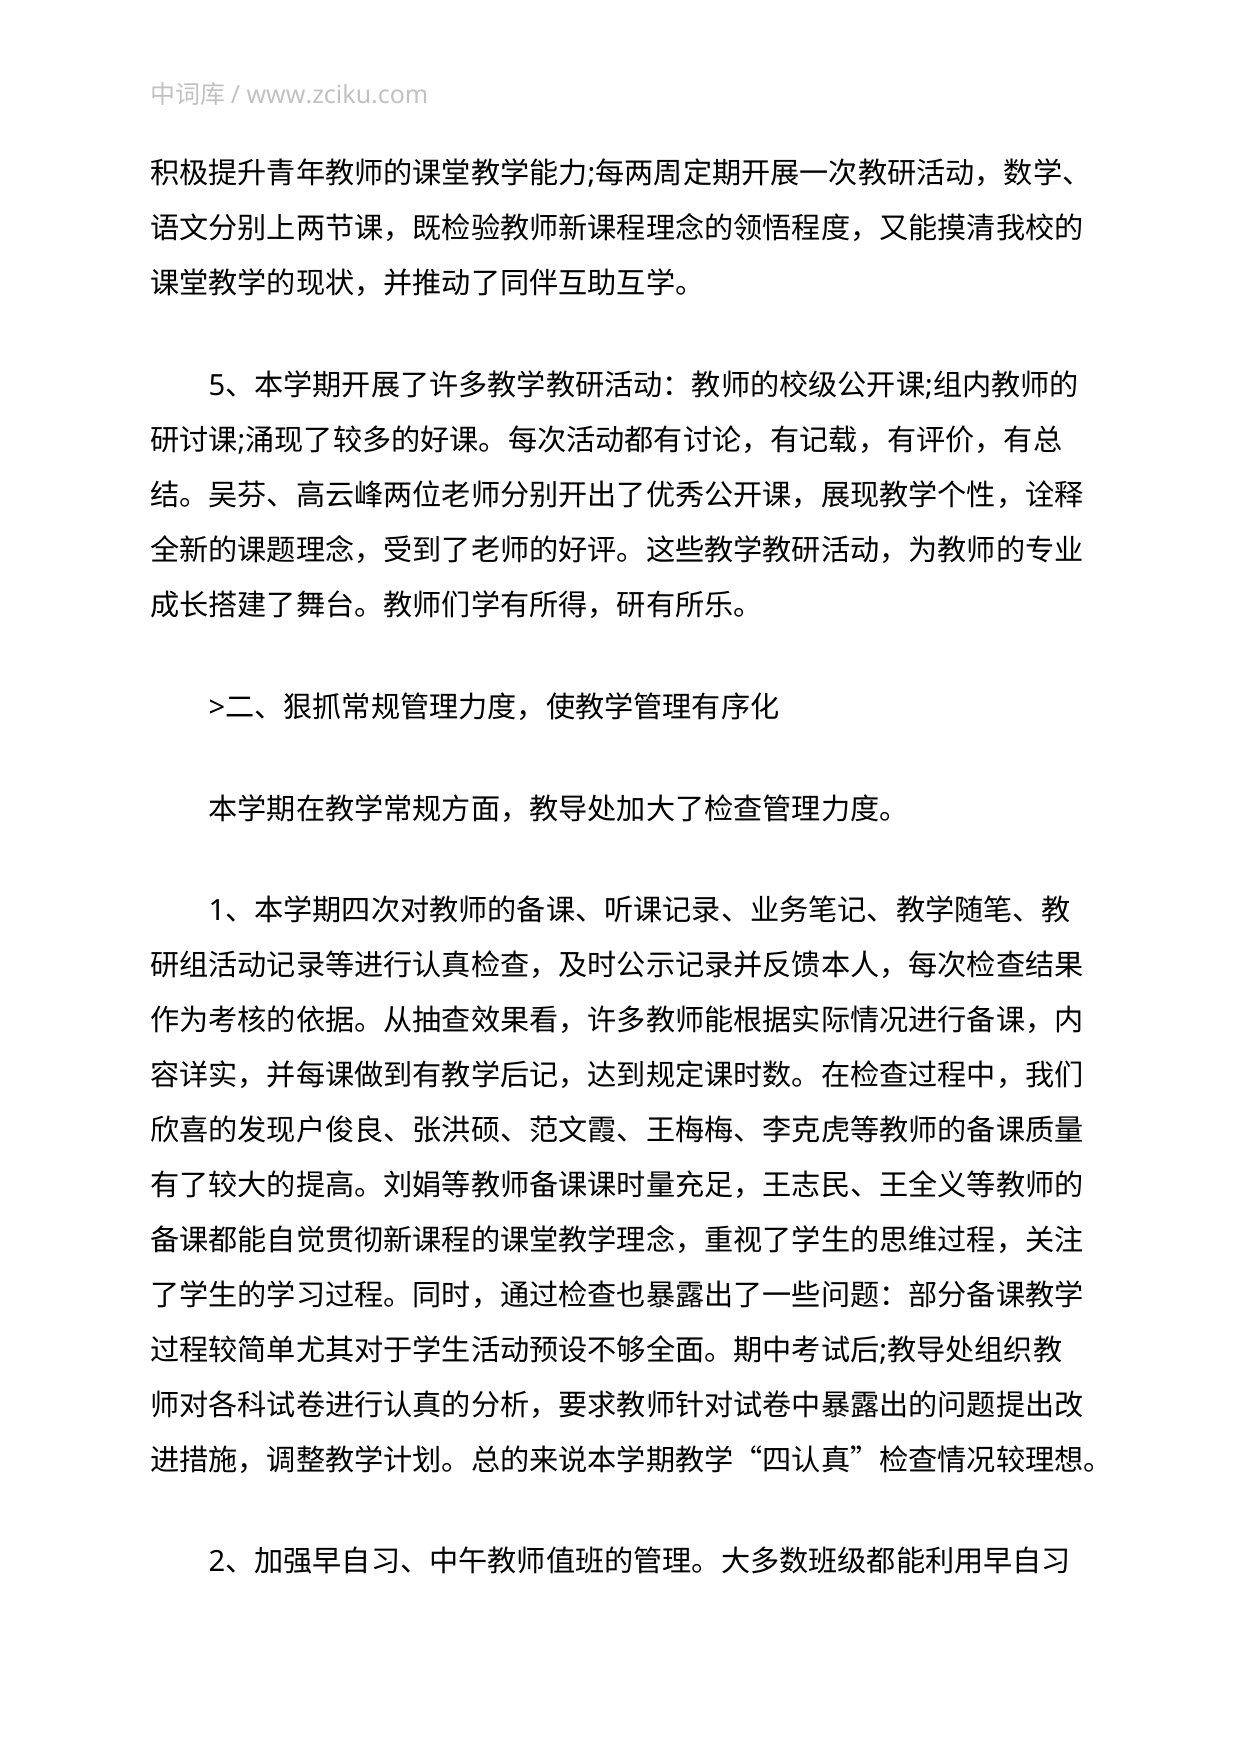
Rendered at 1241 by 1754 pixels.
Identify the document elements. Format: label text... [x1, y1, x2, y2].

text 5、本学期开展了许多教学教研活动：教师的校级公开课;组内教师的研讨课;涌现了较多的好课。每次活动都有讨论，有记载，有评价，有总结。吴芬、高云峰两位老师分别开出了优秀公开课，展现教学个性，诠释全新的课题理念，受到了老师的好评。这些教学教研活动，为教师的专业成长搭建了舞台。教师们学有所得，研有所乐。 [150, 362, 1090, 624]
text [150, 1538, 1090, 1580]
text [150, 150, 1090, 302]
text 本学期在教学常规方面，教导处加大了检查管理力度。 [150, 785, 1090, 827]
text 1、本学期四次对教师的备课、听课记录、业务笔记、教学随笔、教研组活动记录等进行认真检查，及时公示记录并反馈本人，每次检查结果作为考核的依据。从抽查效果看，许多教师能根据实际情况进行备课，内容详实，并每课做到有教学后记，达到规定课时数。在检查过程中，我们欣喜的发现户俊良、张洪硕、范文霞、王梅梅、李克虎等教师的备课质量有了较大的提高。刘娟等教师备课课时量充足，王志民、王全义等教师的备课都能自觉贯彻新课程的课堂教学理念，重视了学生的思维过程，关注了学生的学习过程。同时，通过检查也暴露出了一些问题：部分备课教学过程较简单尤其对于学生活动预设不够全面。期中考试后;教导处组织教师对各科试卷进行认真的分析，要求教师针对试卷中暴露出的问题提出改进措施，调整教学计划。总的来说本学期教学“四认真”检查情况较理想。 [150, 887, 1090, 1478]
text >二、狠抓常规管理力度，使教学管理有序化 [150, 683, 1090, 726]
